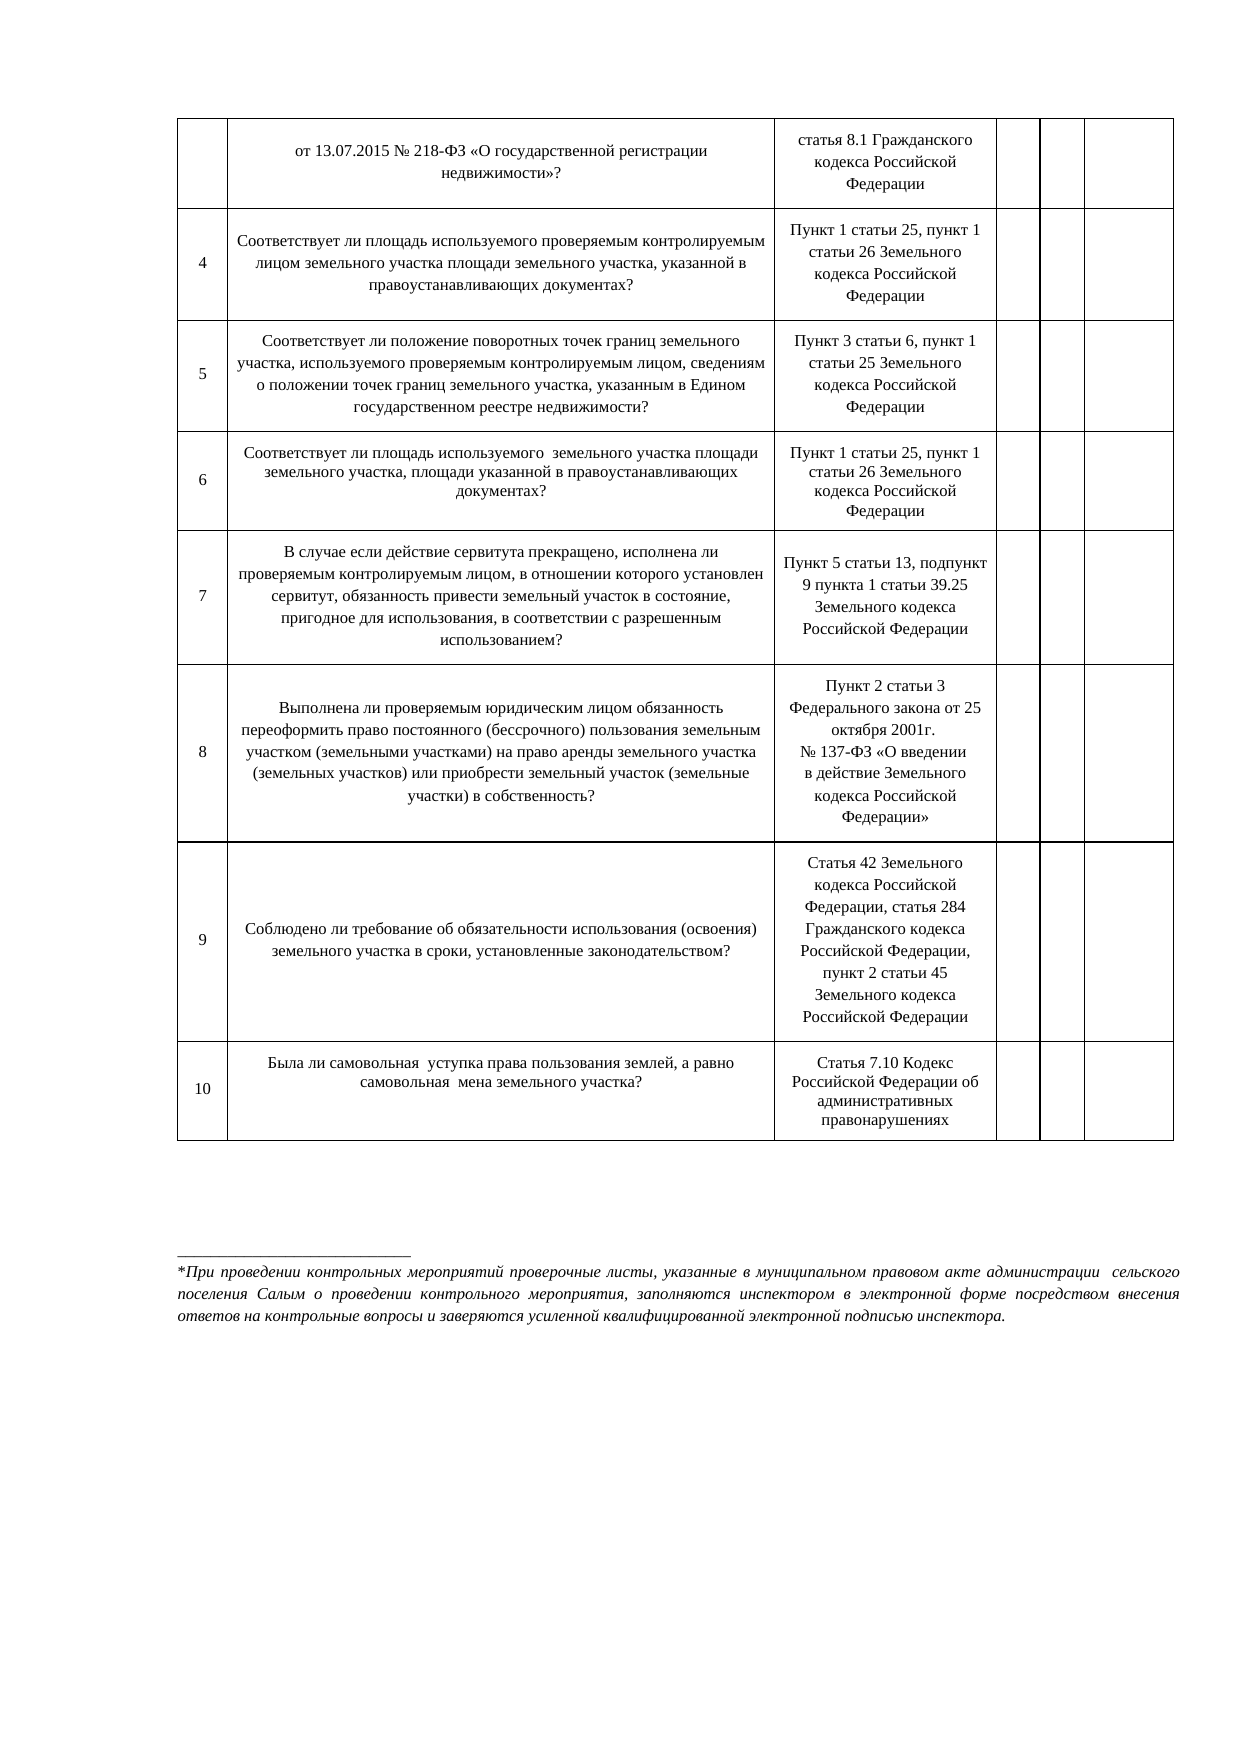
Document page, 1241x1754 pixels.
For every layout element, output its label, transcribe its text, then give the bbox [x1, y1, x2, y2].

table_cell [997, 1042, 1039, 1140]
table_cell [1085, 1042, 1173, 1140]
table_cell [1041, 321, 1084, 431]
table_cell 9 [178, 843, 227, 1041]
table_cell [1041, 432, 1084, 530]
table_cell [997, 843, 1039, 1041]
table_cell 7 [178, 531, 227, 664]
text *При проведении контрольных мероприятий проверочные листы, указанные в муниципальном правовом акте администрации сельского поселения Салым о проведении контрольного мероприятия, заполняются инспектором в электронной форме посредством внесения ответов на контрольные вопросы и заверяются усиленной квалифицированной электронной подписью инспектора. [177, 1262, 1181, 1325]
table_cell Пункт 2 статьи 3 Федерального закона от 25 октября 2001г. № 137-ФЗ «О введении в действие Земельного кодекса Российской Федерации» [775, 665, 996, 841]
table_cell [1085, 843, 1173, 1041]
table_cell Статья 7.10 Кодекс Российской Федерации об административных правонарушениях [775, 1042, 996, 1140]
table_cell [997, 665, 1039, 841]
table_cell Соответствует ли положение поворотных точек границ земельного участка, используемого проверяемым контролируемым лицом, сведениям о положении точек границ земельного участка, указанным в Едином государственном реестре недвижимости? [228, 321, 774, 431]
table_cell Соответствует ли площадь используемого проверяемым контролируемым лицом земельного участка площади земельного участка, указанной в правоустанавливающих документах? [228, 209, 774, 319]
table_cell Пункт 1 статьи 25, пункт 1 статьи 26 Земельного кодекса Российской Федерации [775, 432, 996, 530]
table_cell 5 [178, 321, 227, 431]
table_cell Соответствует ли площадь используемого земельного участка площади земельного участка, площади указанной в правоустанавливающих документах? [228, 432, 774, 530]
table_cell [997, 209, 1039, 319]
table_cell 8 [178, 665, 227, 841]
table_cell [997, 321, 1039, 431]
table_cell [1041, 119, 1084, 208]
table_cell 3 [178, 119, 227, 208]
table_cell [1041, 531, 1084, 664]
table_cell [1085, 665, 1173, 841]
table_cell [1041, 843, 1084, 1041]
table_cell Пункт 3 статьи 6, пункт 1 статьи 25 Земельного кодекса Российской Федерации [775, 321, 996, 431]
table_cell [1085, 432, 1173, 530]
table_cell [1041, 1042, 1084, 1140]
table_cell Пункт 5 статьи 13, подпункт 9 пункта 1 статьи 39.25 Земельного кодекса Российской Федерации [775, 531, 996, 664]
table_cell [228, 119, 774, 208]
table_cell [1041, 665, 1084, 841]
text ____________________________ [177, 1240, 1181, 1259]
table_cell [775, 119, 996, 208]
table_cell 6 [178, 432, 227, 530]
table_cell Пункт 1 статьи 25, пункт 1 статьи 26 Земельного кодекса Российской Федерации [775, 209, 996, 319]
table_cell В случае если действие сервитута прекращено, исполнена ли проверяемым контролируемым лицом, в отношении которого установлен сервитут, обязанность привести земельный участок в состояние, пригодное для использования, в соответствии с разрешенным использованием? [228, 531, 774, 664]
table_cell [1085, 531, 1173, 664]
table_cell Была ли самовольная уступка права пользования землей, а равно самовольная мена земельного участка? [228, 1042, 774, 1140]
table_cell 10 [178, 1042, 227, 1140]
table_cell [997, 432, 1039, 530]
table_cell Выполнена ли проверяемым юридическим лицом обязанность переоформить право постоянного (бессрочного) пользования земельным участком (земельными участками) на право аренды земельного участка (земельных участков) или приобрести земельный участок (земельные участки) в собственность? [228, 665, 774, 841]
table_cell [997, 531, 1039, 664]
table_cell [1041, 209, 1084, 319]
table_cell [1085, 321, 1173, 431]
table_cell 4 [178, 209, 227, 319]
table_cell Соблюдено ли требование об обязательности использования (освоения) земельного участка в сроки, установленные законодательством? [228, 843, 774, 1041]
table_cell [997, 119, 1039, 208]
table_cell [1085, 209, 1173, 319]
table_cell [1085, 119, 1173, 208]
table_cell Статья 42 Земельного кодекса Российской Федерации, статья 284 Гражданского кодекса Российской Федерации, пункт 2 статьи 45 Земельного кодекса Российской Федерации [775, 843, 996, 1041]
